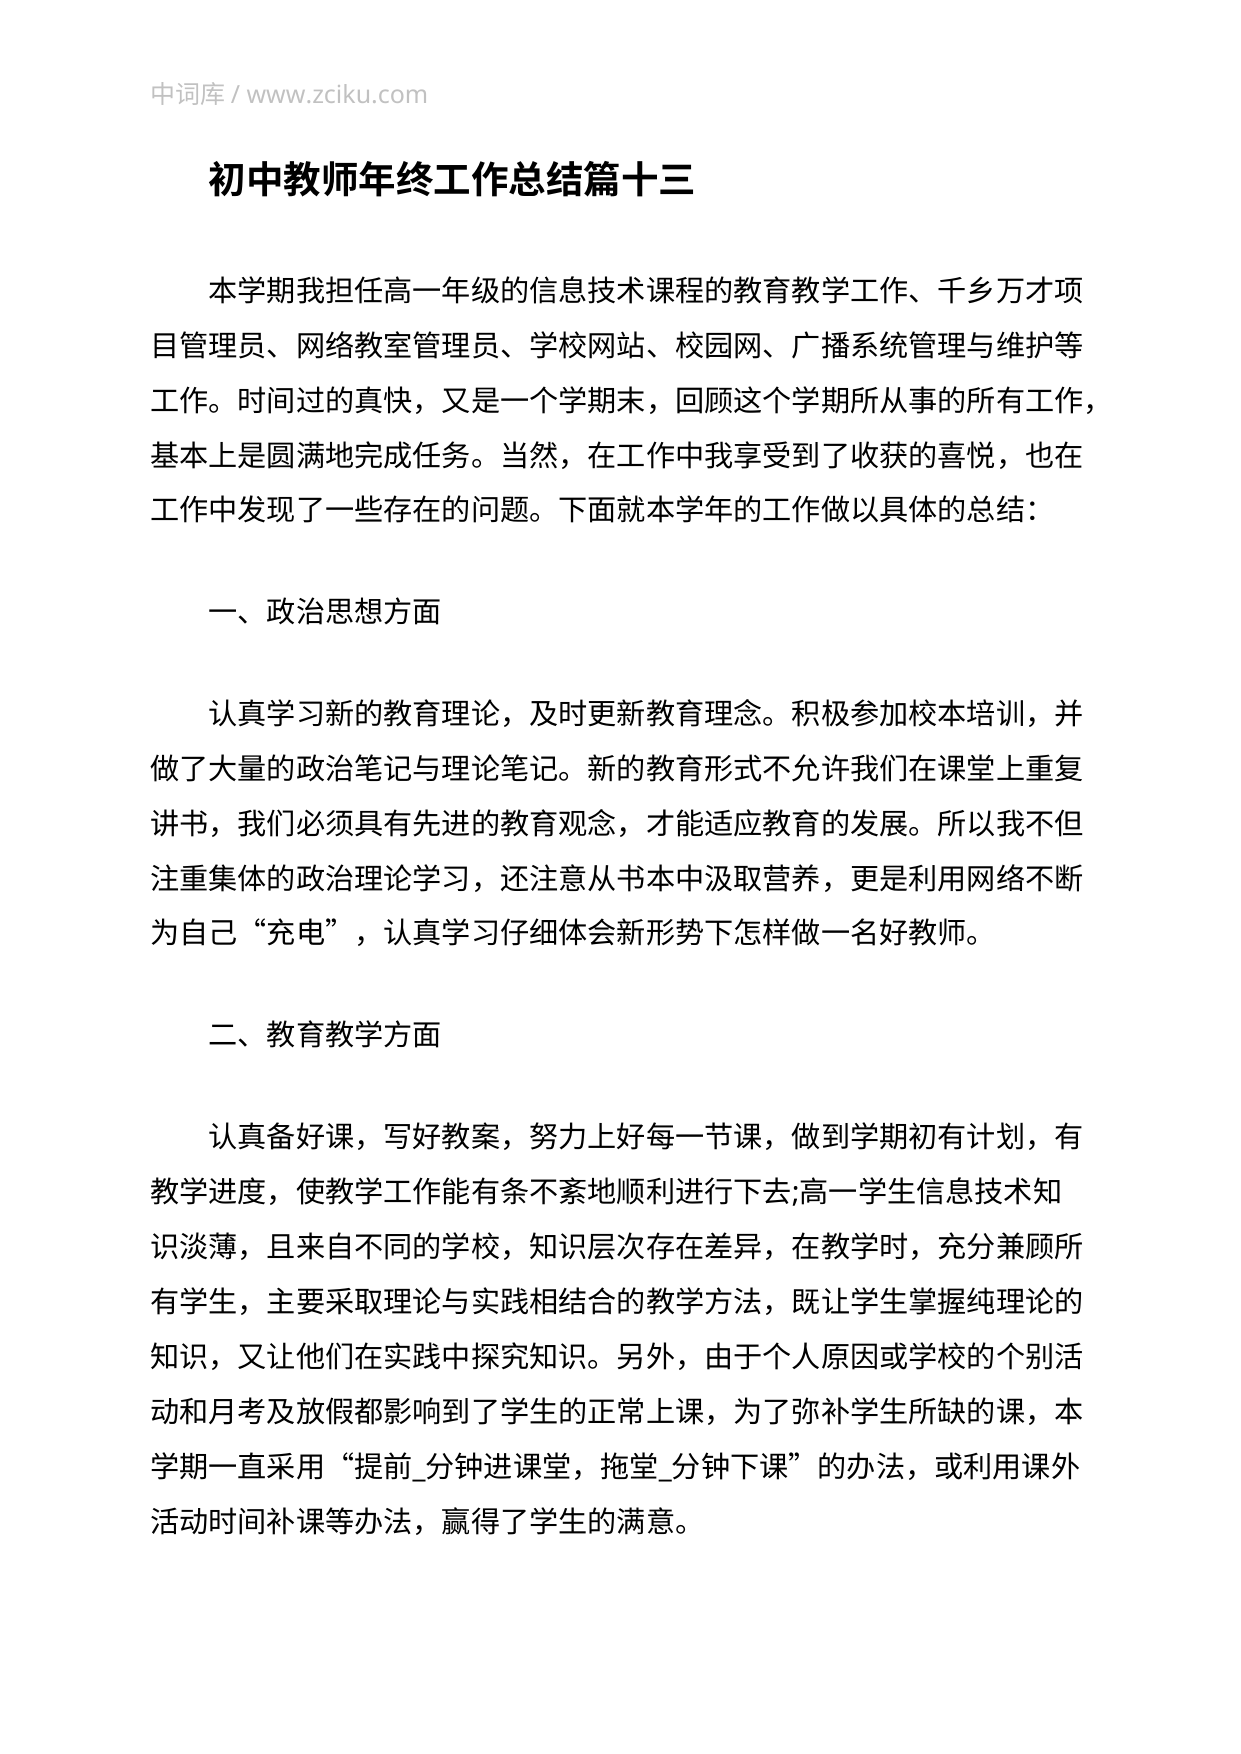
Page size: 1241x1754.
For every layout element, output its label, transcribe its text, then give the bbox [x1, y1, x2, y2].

text 初中教师年终工作总结篇十三 [150, 150, 1090, 204]
text 二、教育教学方面 [150, 1012, 1090, 1054]
text 认真备好课，写好教案，努力上好每一节课，做到学期初有计划，有教学进度，使教学工作能有条不紊地顺利进行下去;高一学生信息技术知识淡薄，且来自不同的学校，知识层次存在差异，在教学时，充分兼顾所有学生，主要采取理论与实践相结合的教学方法，既让学生掌握纯理论的知识，又让他们在实践中探究知识。另外，由于个人原因或学校的个别活动和月考及放假都影响到了学生的正常上课，为了弥补学生所缺的课，本学期一直采用“提前_分钟进课堂，拖堂_分钟下课”的办法，或利用课外活动时间补课等办法，赢得了学生的满意。 [150, 1114, 1090, 1540]
text 一、政治思想方面 [150, 589, 1090, 631]
text 本学期我担任高一年级的信息技术课程的教育教学工作、千乡万才项目管理员、网络教室管理员、学校网站、校园网、广播系统管理与维护等工作。时间过的真快，又是一个学期末，回顾这个学期所从事的所有工作，基本上是圆满地完成任务。当然，在工作中我享受到了收获的喜悦，也在工作中发现了一些存在的问题。下面就本学年的工作做以具体的总结： [150, 267, 1090, 529]
text 认真学习新的教育理论，及时更新教育理念。积极参加校本培训，并做了大量的政治笔记与理论笔记。新的教育形式不允许我们在课堂上重复讲书，我们必须具有先进的教育观念，才能适应教育的发展。所以我不但注重集体的政治理论学习，还注意从书本中汲取营养，更是利用网络不断为自己“充电”，认真学习仔细体会新形势下怎样做一名好教师。 [150, 691, 1090, 952]
